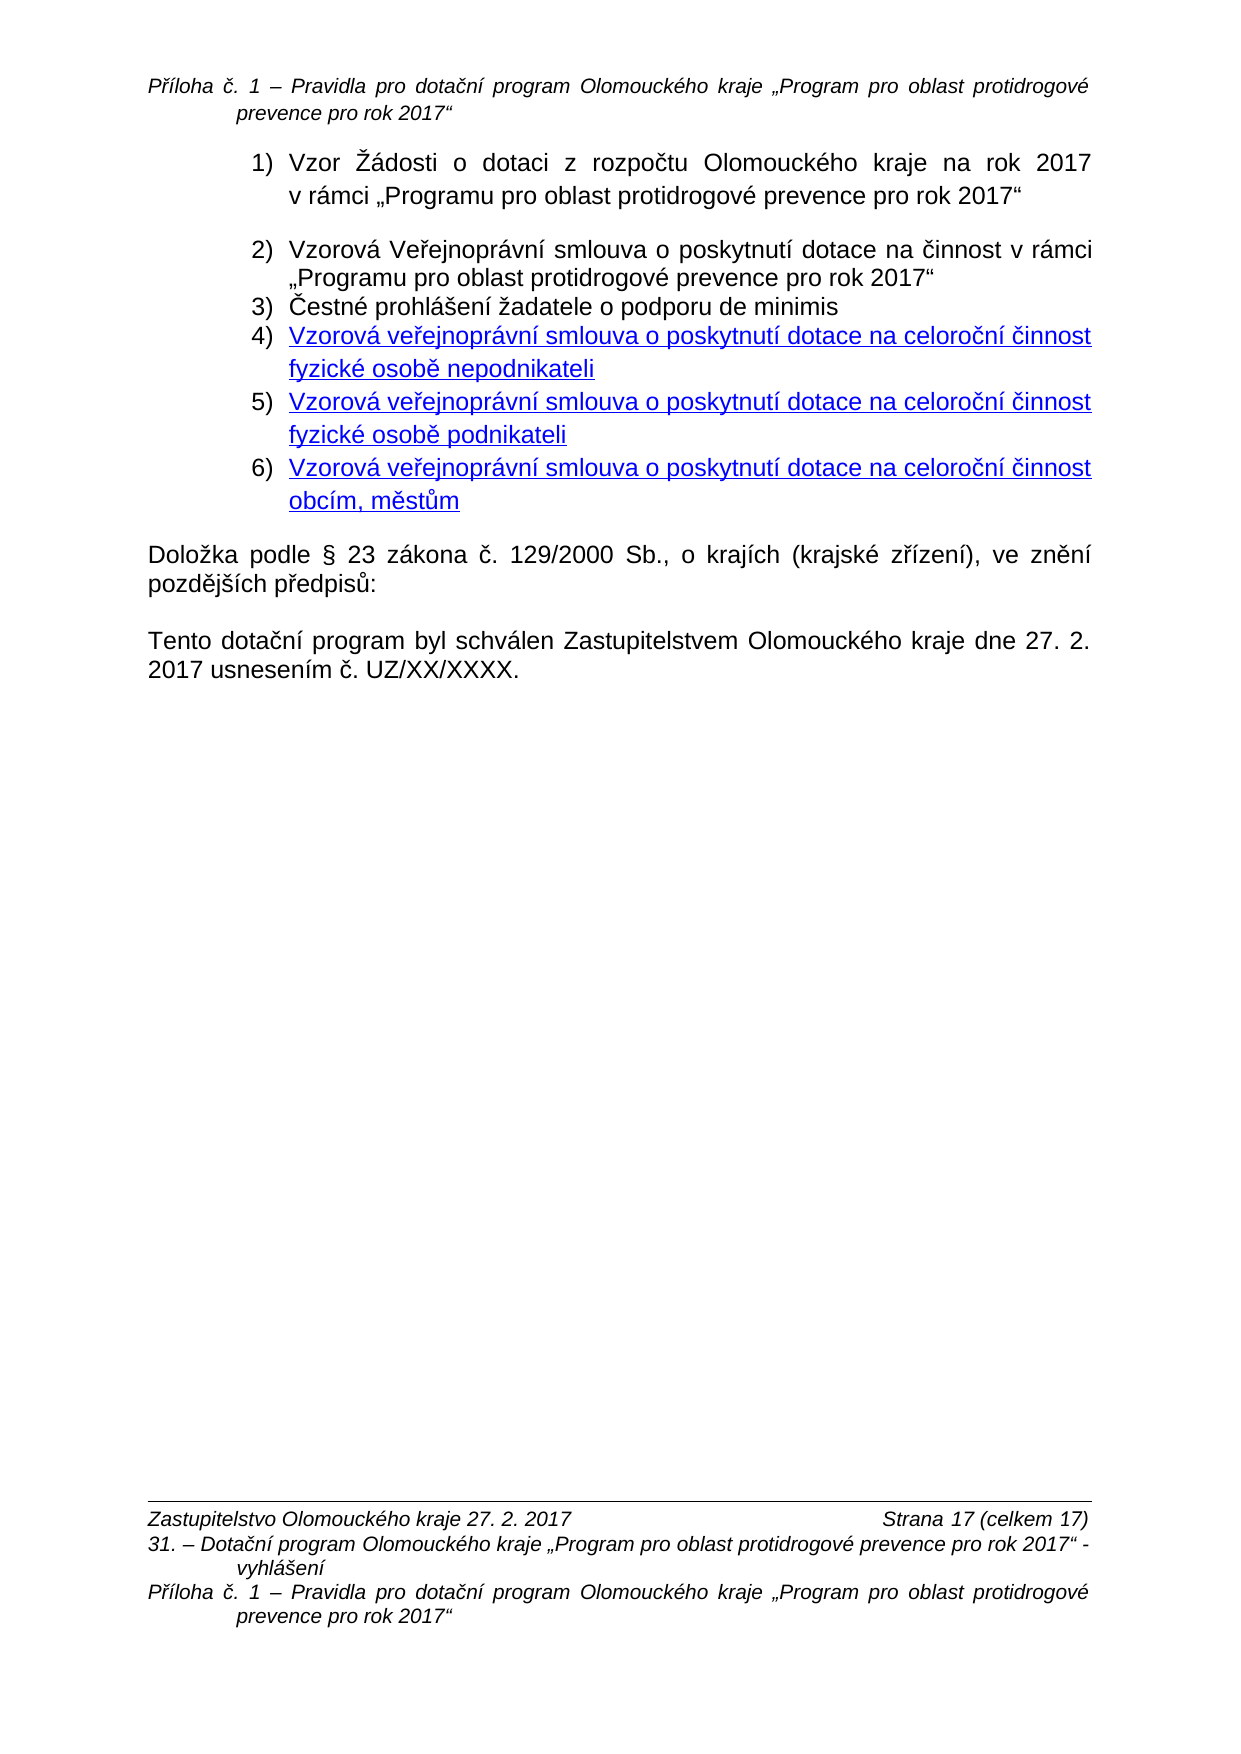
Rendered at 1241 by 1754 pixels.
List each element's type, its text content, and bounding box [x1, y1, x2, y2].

list Vzorová veřejnoprávní smlouva o poskytnutí dotace na celoroční činnost fyzické osobě podnikateli [251, 387, 1092, 449]
text Doložka podle § 23 zákona č. 129/2000 Sb., o krajích (krajské zřízení), ve znění pozdějších předpisů: [148, 540, 1092, 597]
list Vzorová veřejnoprávní smlouva o poskytnutí dotace na celoroční činnost obcím, městům [251, 453, 1092, 515]
list Čestné prohlášení žadatele o podporu de minimis [251, 292, 1092, 321]
text Tento dotační program byl schválen Zastupitelstvem Olomouckého kraje dne 27. 2. 2017 usnesením č. UZ/XX/XXXX. [148, 626, 1092, 683]
list Vzorová veřejnoprávní smlouva o poskytnutí dotace na celoroční činnost fyzické osobě nepodnikateli [251, 321, 1092, 383]
list Vzor Žádosti o dotaci z rozpočtu Olomouckého kraje na rok 2017 v rámci „Programu pro oblast protidrogové prevence pro rok 2017“ [251, 148, 1092, 209]
list Vzorová Veřejnoprávní smlouva o poskytnutí dotace na činnost v rámci „Programu pro oblast protidrogové prevence pro rok 2017“ [251, 234, 1092, 292]
